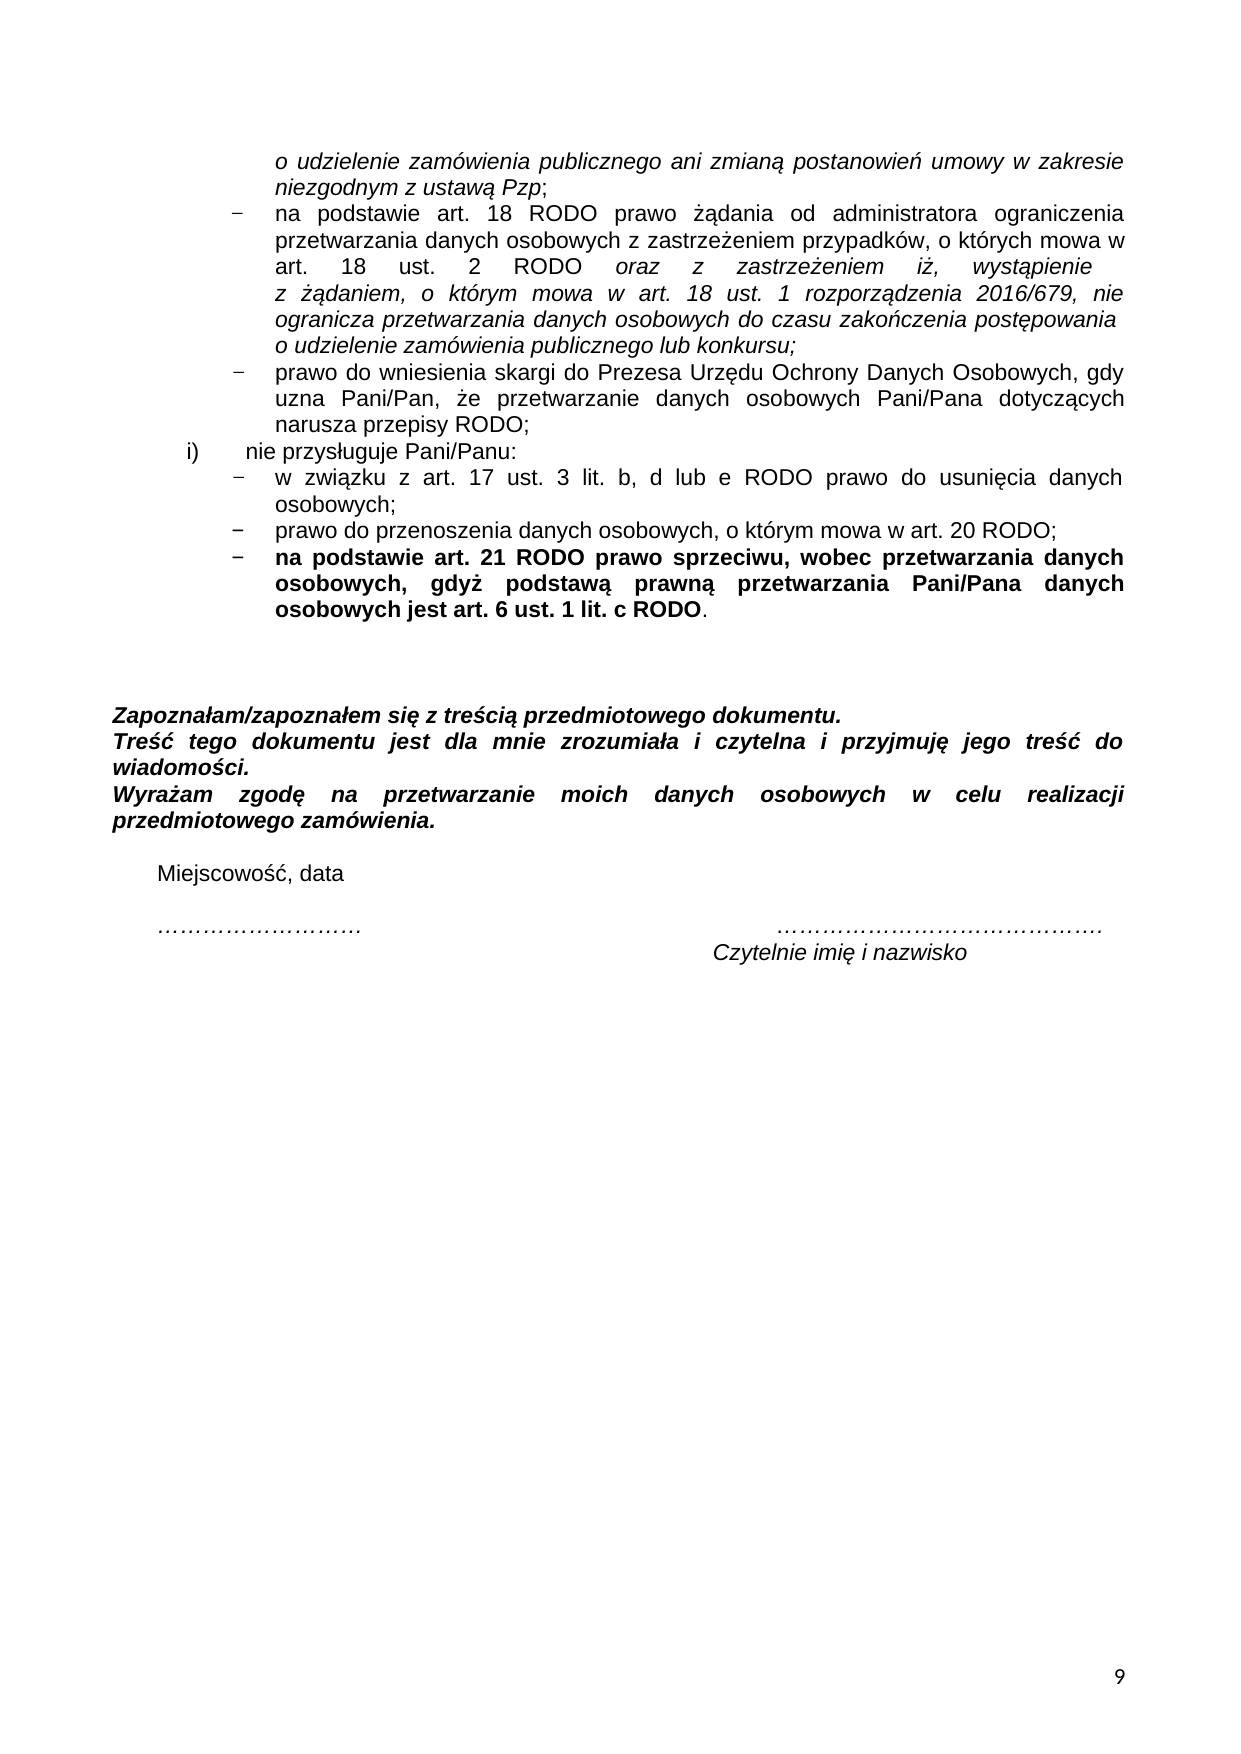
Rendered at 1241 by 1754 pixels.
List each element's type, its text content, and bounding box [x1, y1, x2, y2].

list prawo do wniesienia skargi do Prezesa Urzędu Ochrony Danych Osobowych, gdy uzna Pani/Pan, że przetwarzanie danych osobowych Pani/Pana dotyczących narusza przepisy RODO; [231, 359, 1125, 438]
text Treść tego dokumentu jest dla mnie zrozumiała i czytelna i przyjmuję jego treść do wiadomości. [112, 728, 1125, 781]
text Wyrażam zgodę na przetwarzanie moich danych osobowych w celu realizacji przedmiotowego zamówienia. [112, 781, 1125, 833]
text Czytelnie imię i nazwisko [157, 939, 1125, 965]
text Zapoznałam/zapoznałem się z treścią przedmiotowego dokumentu. [112, 702, 1125, 728]
list na podstawie art. 18 RODO prawo żądania od administratora ograniczenia przetwarzania danych osobowych z zastrzeżeniem przypadków, o których mowa w art. 18 ust. 2 RODO oraz z zastrzeżeniem iż, wystąpienie z żądaniem, o którym mowa w art. 18 ust. 1 rozporządzenia 2016/679, nie ogranicza przetwarzania danych osobowych do czasu zakończenia postępowania o udzielenie zamówienia publicznego lub konkursu; [231, 200, 1125, 359]
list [231, 148, 1125, 200]
text Miejscowość, data [157, 860, 1125, 886]
list prawo do przenoszenia danych osobowych, o którym mowa w art. 20 RODO; [231, 517, 1125, 543]
list w związku z art. 17 ust. 3 lit. b, d lub e RODO prawo do usunięcia danych osobowych; [231, 464, 1125, 517]
list nie przysługuje Pani/Panu: [186, 438, 1125, 464]
text ……………………… ……………………………………. [157, 912, 1125, 939]
list na podstawie art. 21 RODO prawo sprzeciwu, wobec przetwarzania danych osobowych, gdyż podstawą prawną przetwarzania Pani/Pana danych osobowych jest art. 6 ust. 1 lit. c RODO. [231, 543, 1125, 623]
